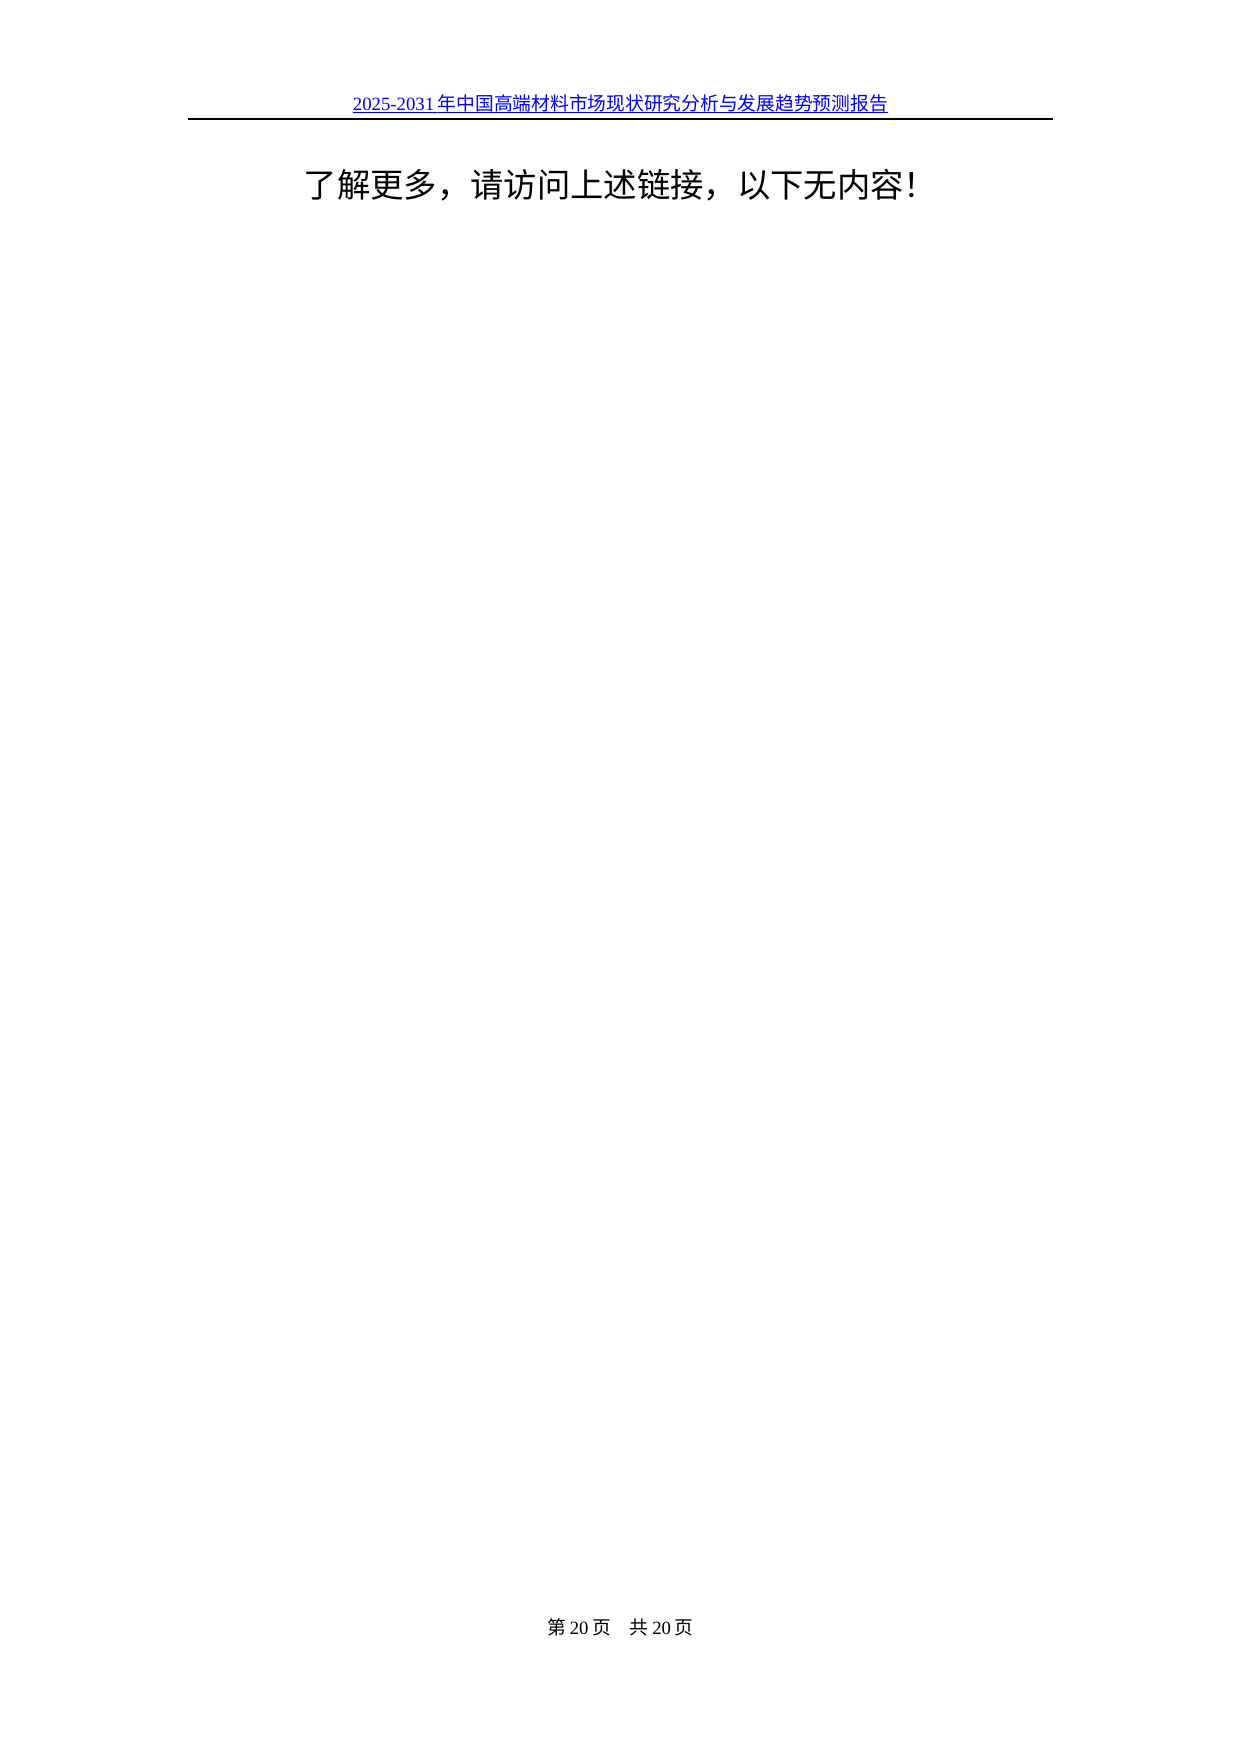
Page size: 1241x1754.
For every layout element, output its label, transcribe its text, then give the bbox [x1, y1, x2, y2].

title 了解更多，请访问上述链接，以下无内容！ [187, 150, 1053, 215]
